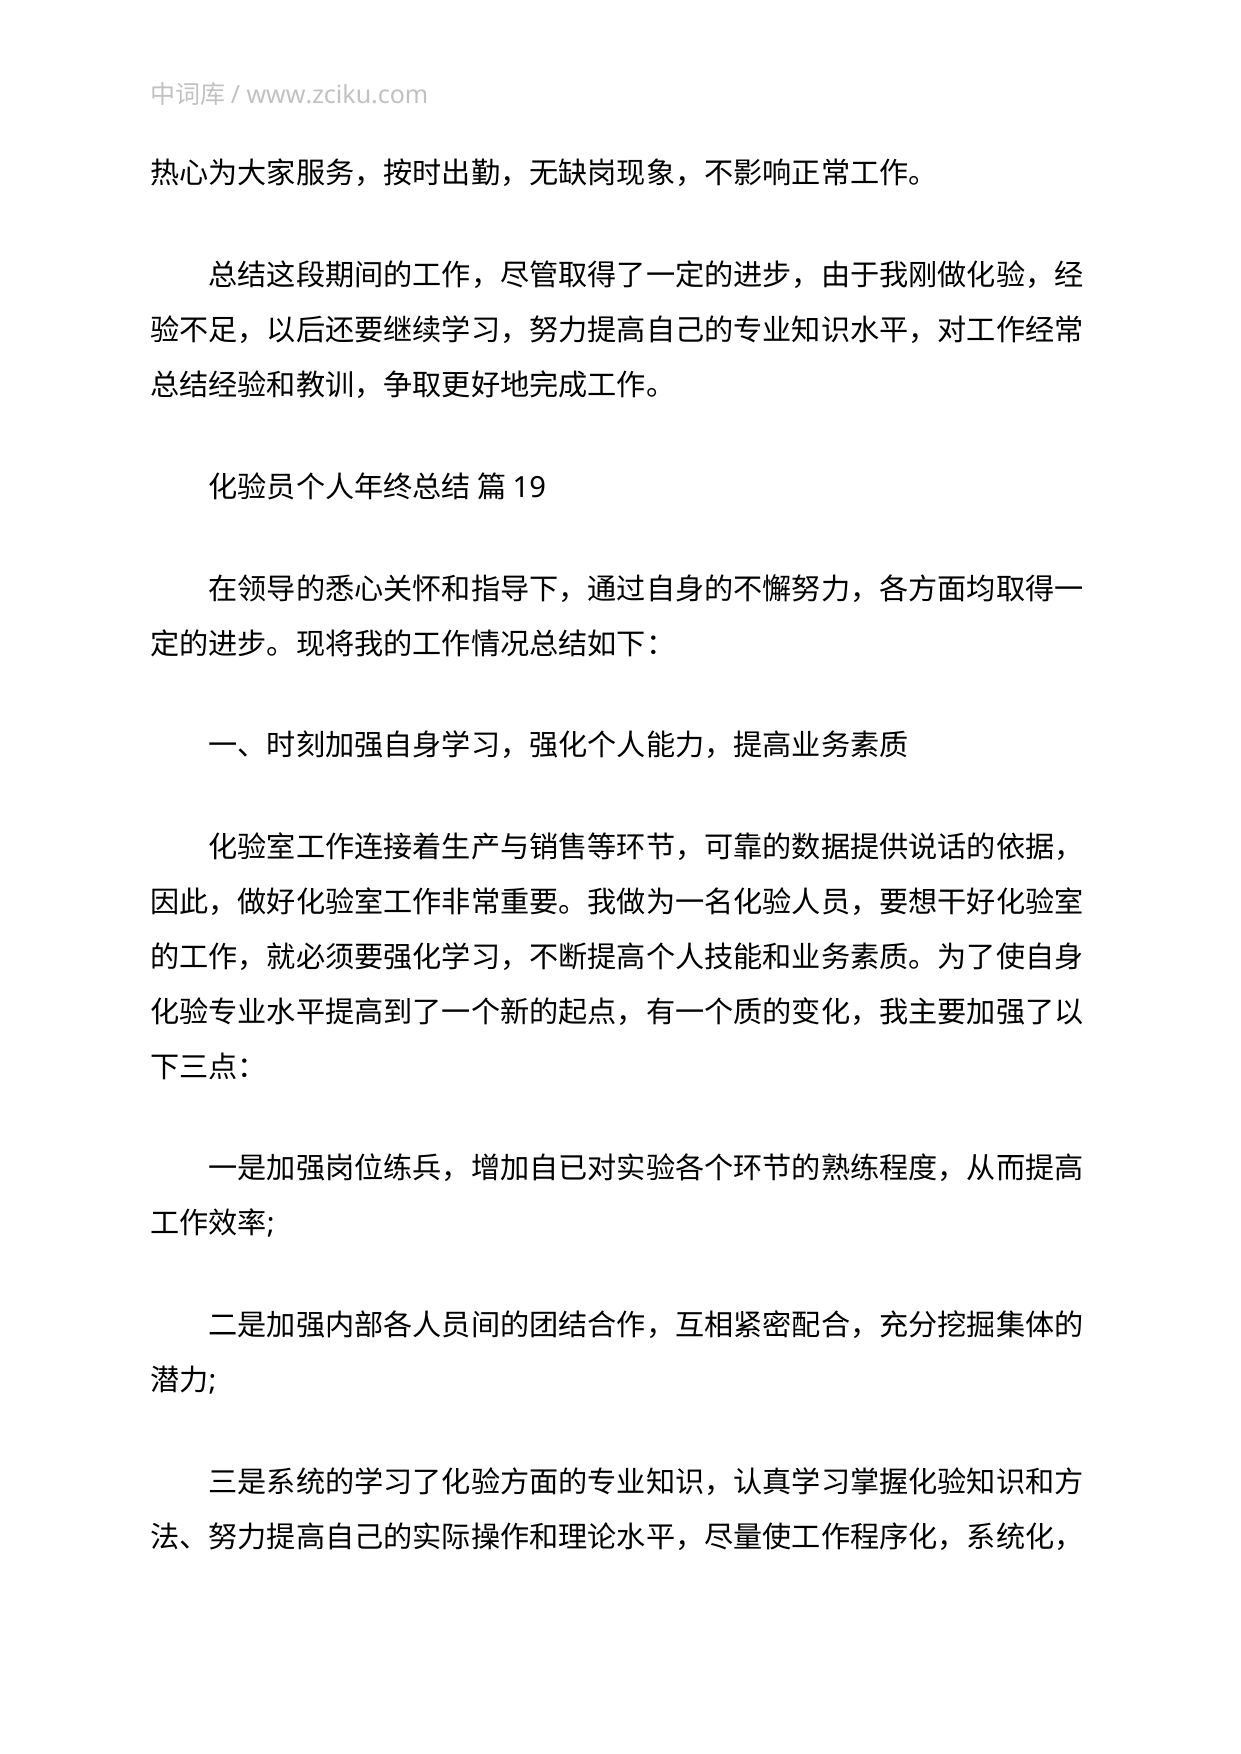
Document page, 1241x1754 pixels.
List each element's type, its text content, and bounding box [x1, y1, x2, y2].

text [150, 1459, 1090, 1556]
text 总结这段期间的工作，尽管取得了一定的进步，由于我刚做化验，经验不足，以后还要继续学习，努力提高自己的专业知识水平，对工作经常总结经验和教训，争取更好地完成工作。 [150, 252, 1090, 404]
text 化验室工作连接着生产与销售等环节，可靠的数据提供说话的依据，因此，做好化验室工作非常重要。我做为一名化验人员，要想干好化验室的工作，就必须要强化学习，不断提高个人技能和业务素质。为了使自身化验专业水平提高到了一个新的起点，有一个质的变化，我主要加强了以下三点： [150, 824, 1090, 1086]
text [150, 150, 1090, 192]
text 二是加强内部各人员间的团结合作，互相紧密配合，充分挖掘集体的潜力; [150, 1302, 1090, 1399]
text 一、时刻加强自身学习，强化个人能力，提高业务素质 [150, 722, 1090, 764]
text 化验员个人年终总结 篇19 [150, 463, 1090, 506]
text 一是加强岗位练兵，增加自已对实验各个环节的熟练程度，从而提高工作效率; [150, 1145, 1090, 1242]
text 在领导的悉心关怀和指导下，通过自身的不懈努力，各方面均取得一定的进步。现将我的工作情况总结如下： [150, 565, 1090, 662]
